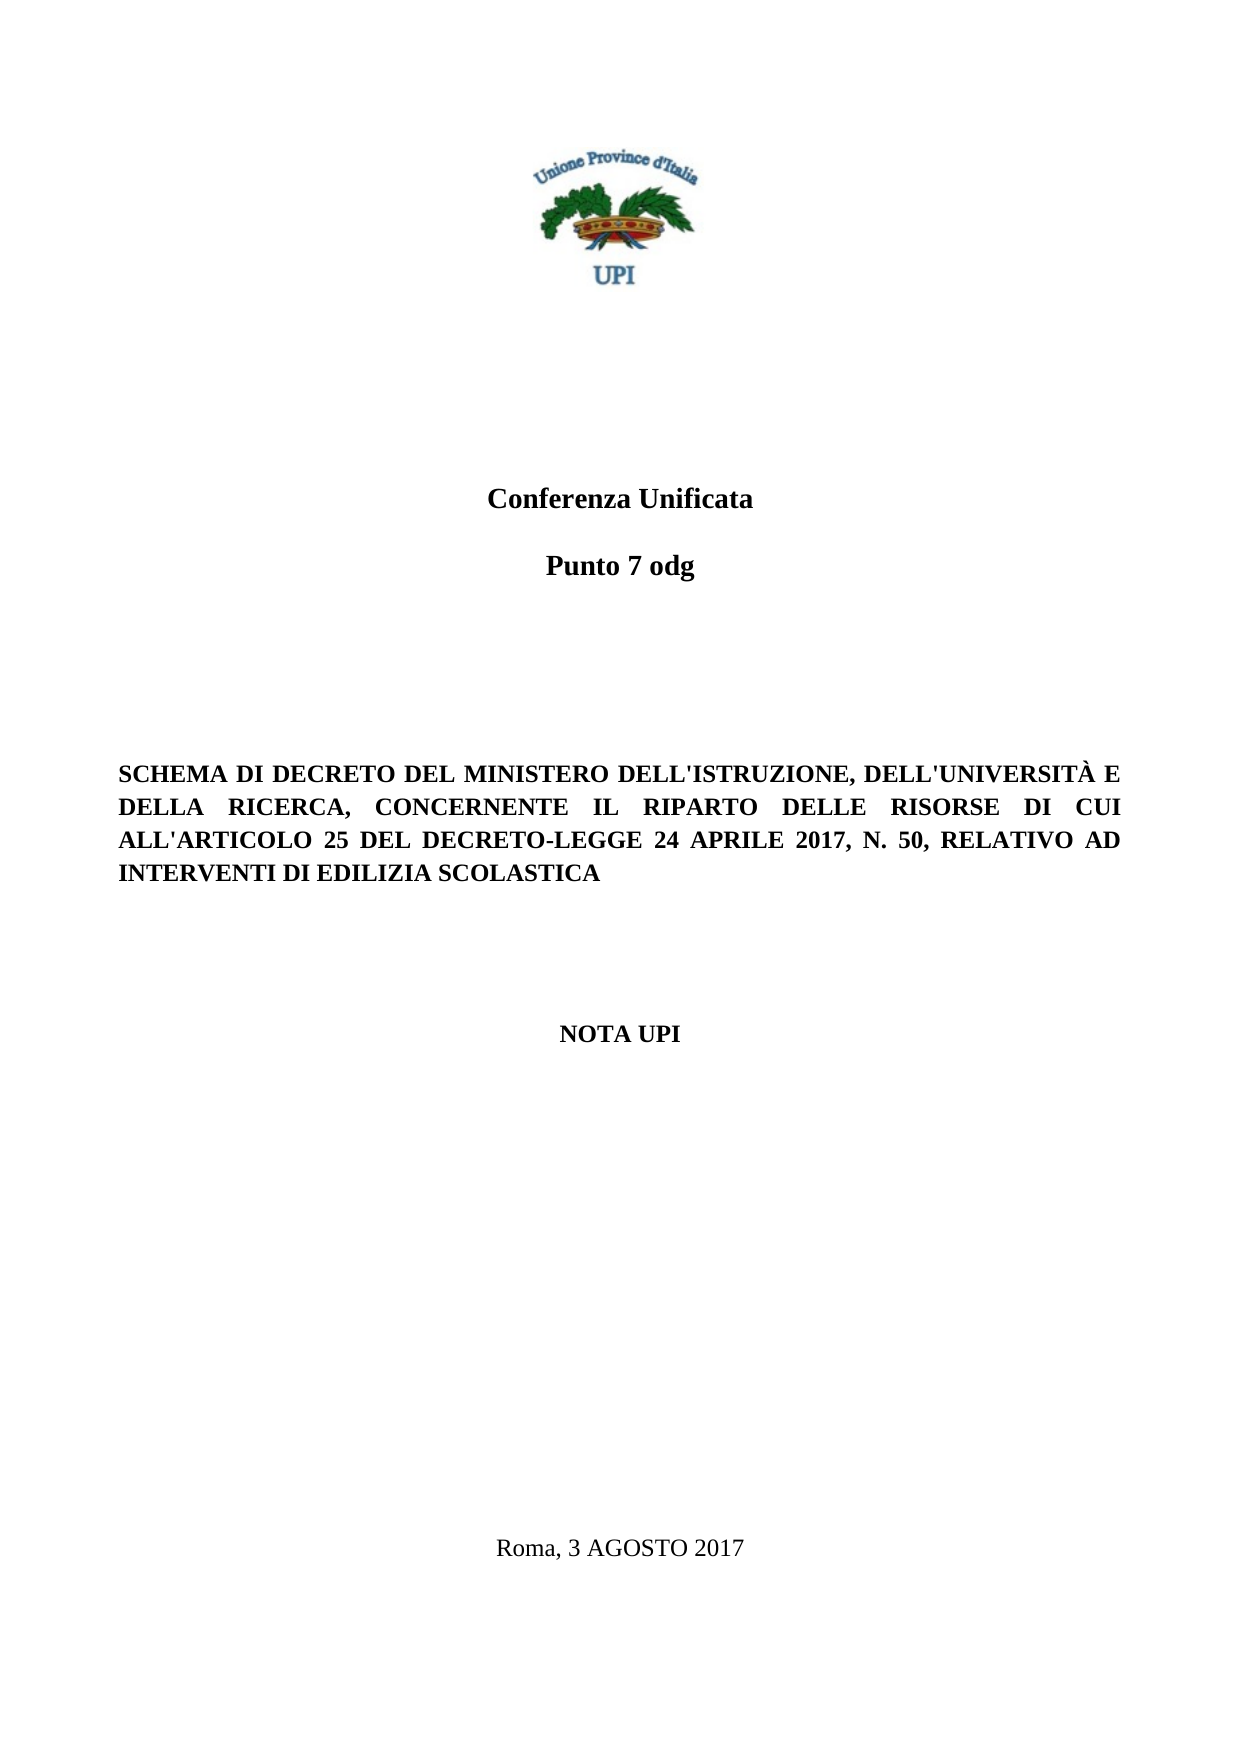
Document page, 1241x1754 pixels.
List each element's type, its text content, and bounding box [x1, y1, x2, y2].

text Punto 7 odg [118, 548, 1122, 581]
picture [532, 147, 708, 292]
text NOTA UPI [118, 1019, 1122, 1048]
text Roma, 3 AGOSTO 2017 [118, 1533, 1122, 1562]
text Conferenza Unificata [118, 481, 1122, 514]
text SCHEMA DI DECRETO DEL MINISTERO DELL'ISTRUZIONE, DELL'UNIVERSITÀ E DELLA RICERCA, CONCERNENTE IL RIPARTO DELLE RISORSE DI CUI ALL'ARTICOLO 25 DEL DECRETO-LEGGE 24 APRILE 2017, N. 50, RELATIVO AD INTERVENTI DI EDILIZIA SCOLASTICA [118, 759, 1122, 887]
